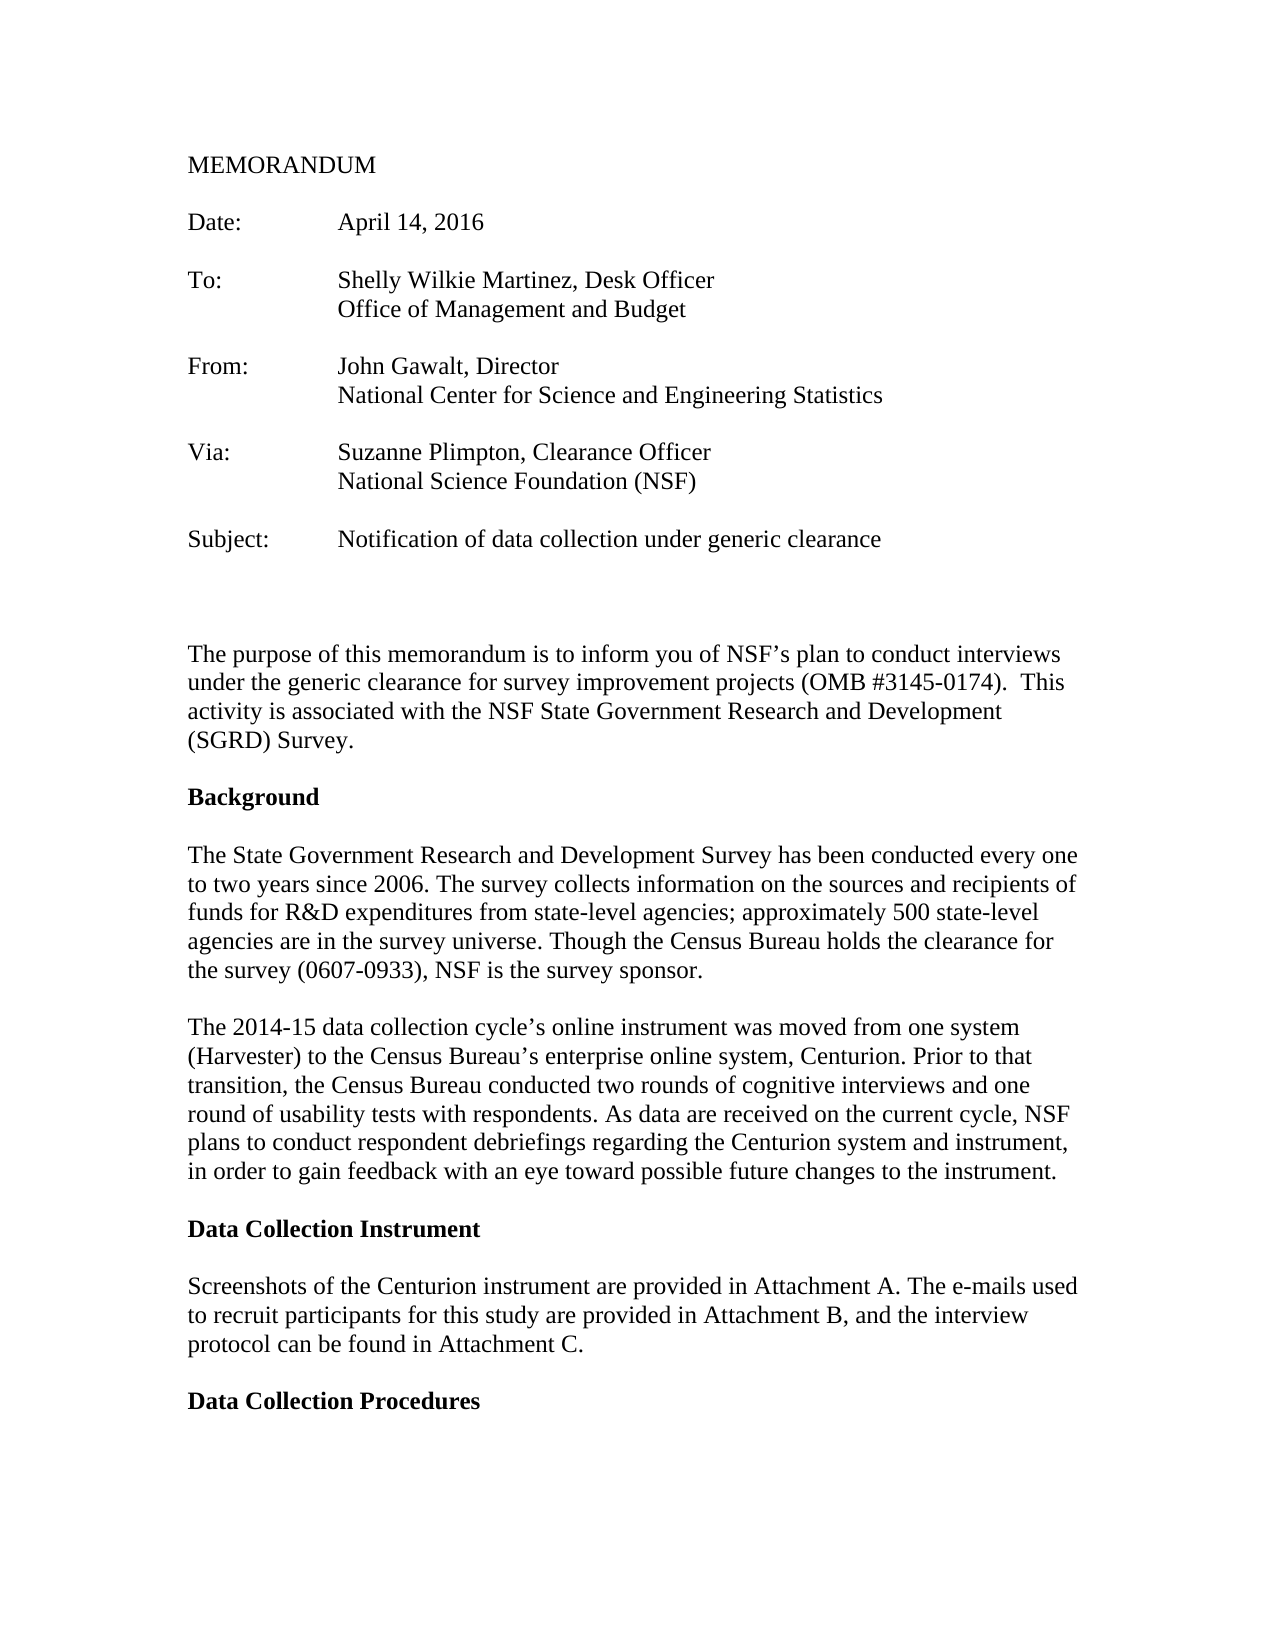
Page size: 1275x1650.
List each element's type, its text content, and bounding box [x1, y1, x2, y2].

subtitle Data Collection Instrument [187, 1214, 1087, 1242]
text Date: April 14, 2016 [187, 207, 1087, 236]
text Via: Suzanne Plimpton, Clearance Officer [187, 437, 1087, 466]
text The 2014-15 data collection cycle’s online instrument was moved from one system (Harvester) to the Census Bureau’s enterprise online system, Centurion. Prior to that transition, the Census Bureau conducted two rounds of cognitive interviews and one round of usability tests with respondents. As data are received on the current cycle, NSF plans to conduct respondent debriefings regarding the Centurion system and instrument, in order to gain feedback with an eye toward possible future changes to the instrument. [187, 1012, 1087, 1185]
text To: Shelly Wilkie Martinez, Desk Officer [187, 265, 1087, 294]
text Screenshots of the Centurion instrument are provided in Attachment A. The e-mails used to recruit participants for this study are provided in Attachment B, and the interview protocol can be found in Attachment C. [187, 1271, 1087, 1357]
text MEMORANDUM [187, 150, 1087, 179]
text National Science Foundation (NSF) [187, 466, 1087, 495]
text Subject: Notification of data collection under generic clearance [187, 524, 1087, 552]
text National Center for Science and Engineering Statistics [187, 380, 1087, 409]
text Office of Management and Budget [187, 294, 1087, 322]
subtitle Background [187, 782, 1087, 811]
text From: John Gawalt, Director [187, 351, 1087, 380]
text The purpose of this memorandum is to inform you of NSF’s plan to conduct interviews under the generic clearance for survey improvement projects (OMB #3145-0174). This activity is associated with the NSF State Government Research and Development (SGRD) Survey. [187, 639, 1087, 754]
text The State Government Research and Development Survey has been conducted every one to two years since 2006. The survey collects information on the sources and recipients of funds for R&D expenditures from state-level agencies; approximately 500 state-level agencies are in the survey universe. Though the Census Bureau holds the clearance for the survey (0607-0933), NSF is the survey sponsor. [187, 840, 1087, 984]
subtitle Data Collection Procedures [187, 1386, 1087, 1415]
